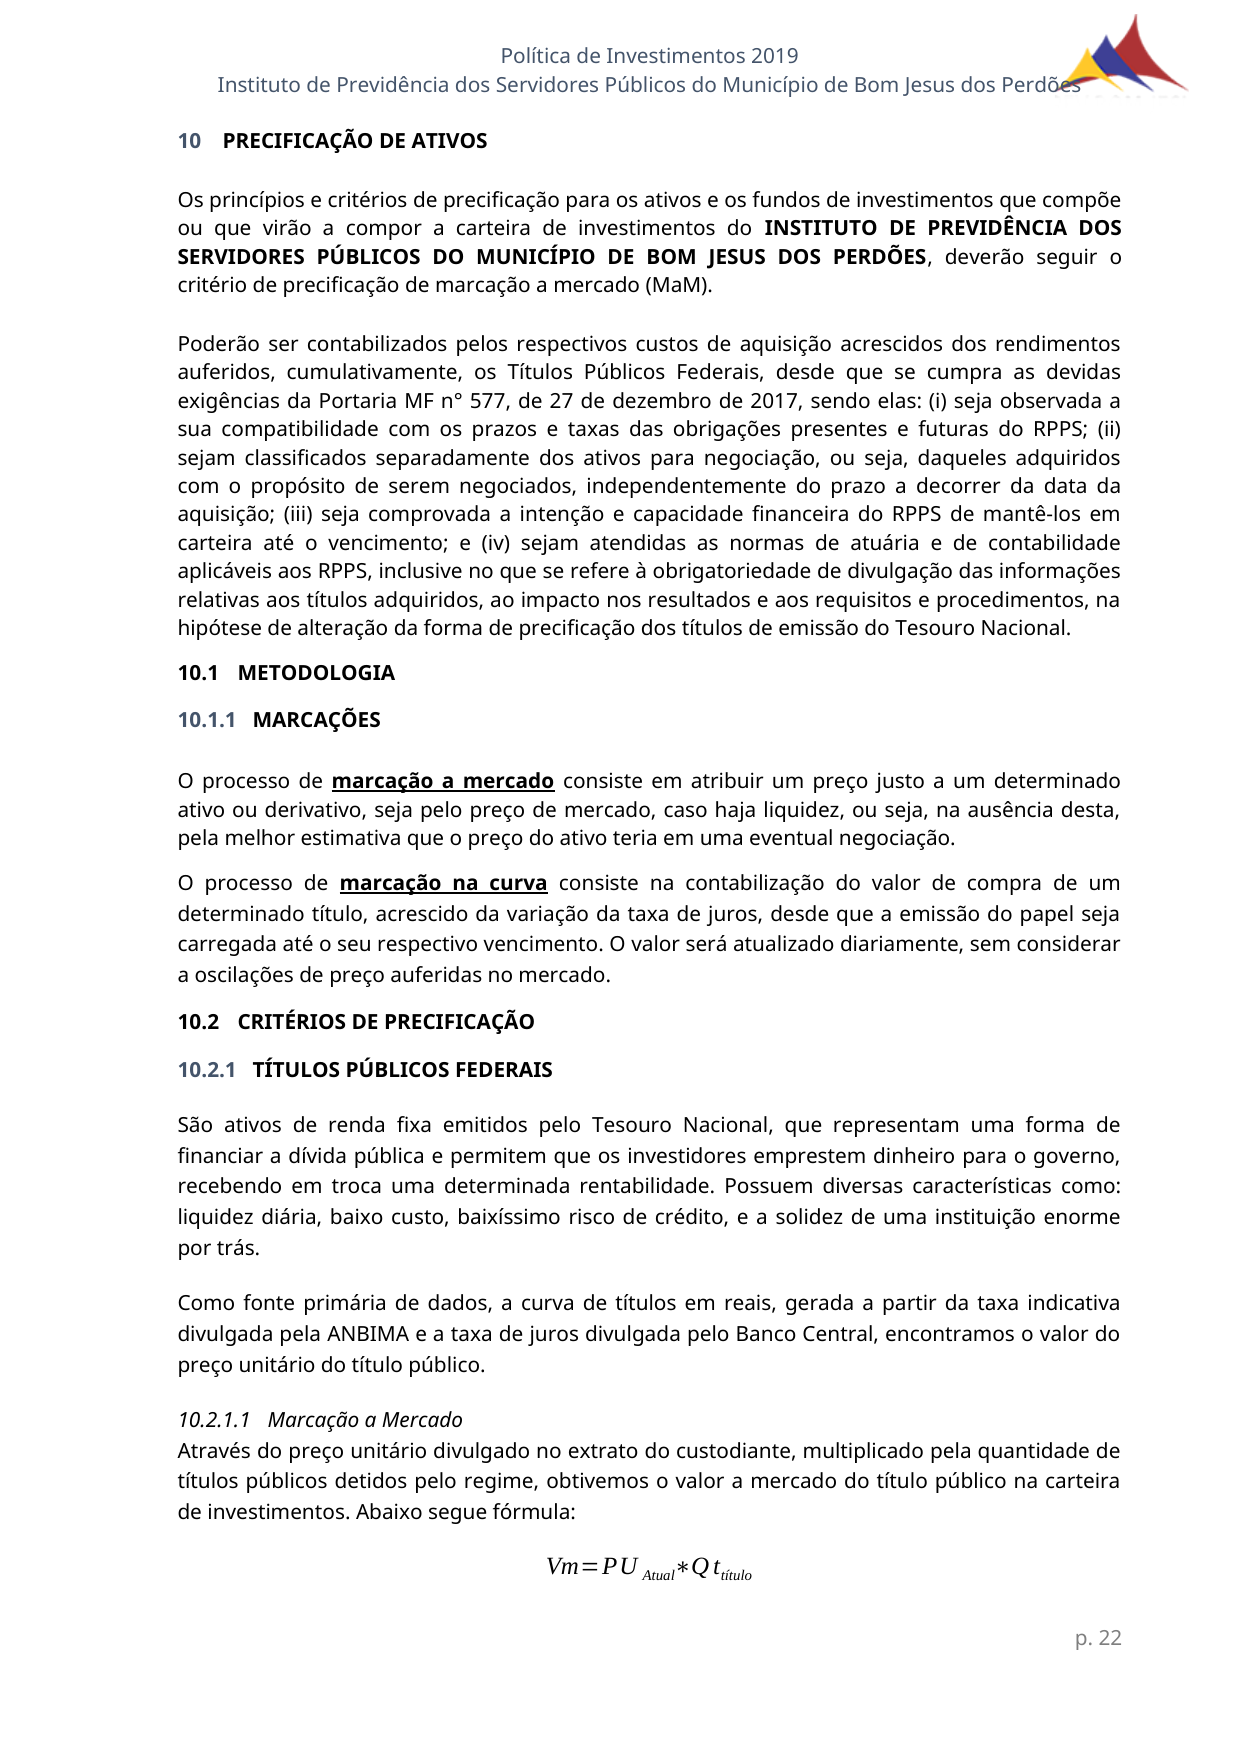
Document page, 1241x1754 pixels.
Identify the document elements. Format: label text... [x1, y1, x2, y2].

subtitle METODOLOGIA [177, 658, 1122, 687]
text Como fonte primária de dados, a curva de títulos em reais, gerada a partir da taxa indicativa divulgada pela ANBIMA e a taxa de juros divulgada pelo Banco Central, encontramos o valor do preço unitário do título público. [177, 1288, 1122, 1378]
text São ativos de renda fixa emitidos pelo Tesouro Nacional, que representam uma forma de financiar a dívida pública e permitem que os investidores emprestem dinheiro para o governo, recebendo em troca uma determinada rentabilidade. Possuem diversas características como: liquidez diária, baixo custo, baixíssimo risco de crédito, e a solidez de uma instituição enorme por trás. [177, 1110, 1122, 1261]
text Através do preço unitário divulgado no extrato do custodiante, multiplicado pela quantidade de títulos públicos detidos pelo regime, obtivemos o valor a mercado do título público na carteira de investimentos. Abaixo segue fórmula: [177, 1436, 1122, 1526]
text Poderão ser contabilizados pelos respectivos custos de aquisição acrescidos dos rendimentos auferidos, cumulativamente, os Títulos Públicos Federais, desde que se cumpra as devidas exigências da Portaria MF n° 577, de 27 de dezembro de 2017, sendo elas: (i) seja observada a sua compatibilidade com os prazos e taxas das obrigações presentes e futuras do RPPS; (ii) sejam classificados separadamente dos ativos para negociação, ou seja, daqueles adquiridos com o propósito de serem negociados, independentemente do prazo a decorrer da data da aquisição; (iii) seja comprovada a intenção e capacidade financeira do RPPS de mantê-los em carteira até o vencimento; e (iv) sejam atendidas as normas de atuária e de contabilidade aplicáveis aos RPPS, inclusive no que se refere à obrigatoriedade de divulgação das informações relativas aos títulos adquiridos, ao impacto nos resultados e aos requisitos e procedimentos, na hipótese de alteração da forma de precificação dos títulos de emissão do Tesouro Nacional. [177, 329, 1122, 642]
picture [1054, 14, 1189, 149]
subtitle MARCAÇÕES [177, 706, 1122, 734]
subtitle Marcação a Mercado [177, 1405, 1122, 1434]
text Os princípios e critérios de precificação para os ativos e os fundos de investimentos que compõe ou que virão a compor a carteira de investimentos do INSTITUTO DE PREVIDÊNCIA DOS SERVIDORES PÚBLICOS DO MUNICÍPIO DE BOM JESUS DOS PERDÕES, deverão seguir o critério de precificação de marcação a mercado (MaM). [177, 185, 1122, 299]
subtitle PRECIFICAÇÃO DE ATIVOS [177, 127, 1122, 155]
text O processo de marcação na curva consiste na contabilização do valor de compra de um determinado título, acrescido da variação da taxa de juros, desde que a emissão do papel seja carregada até o seu respectivo vencimento. O valor será atualizado diariamente, sem considerar a oscilações de preço auferidas no mercado. [177, 868, 1122, 988]
subtitle TÍTULOS PÚBLICOS FEDERAIS [177, 1055, 1122, 1083]
subtitle CRITÉRIOS DE PRECIFICAÇÃO [177, 1007, 1122, 1036]
text O processo de marcação a mercado consiste em atribuir um preço justo a um determinado ativo ou derivativo, seja pelo preço de mercado, caso haja liquidez, ou seja, na ausência desta, pela melhor estimativa que o preço do ativo teria em uma eventual negociação. [177, 766, 1122, 852]
